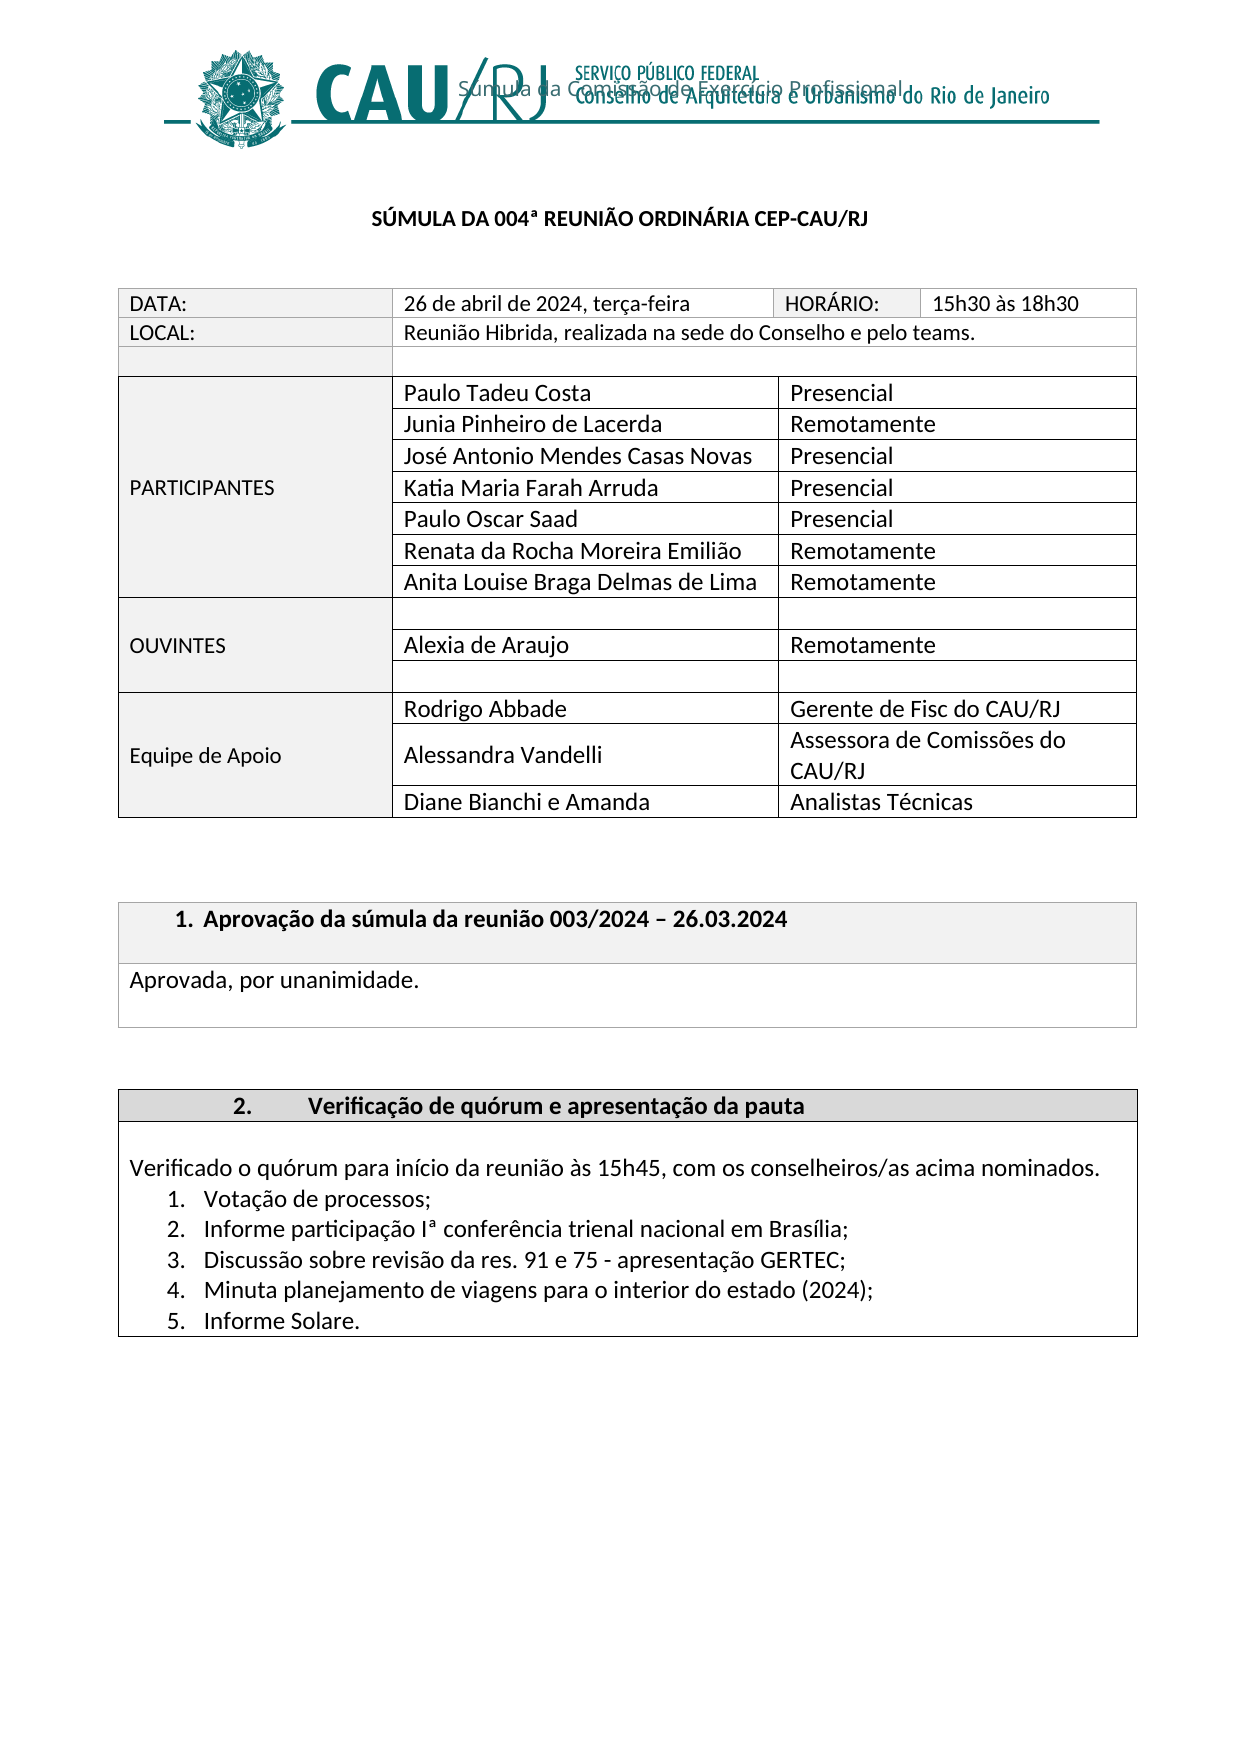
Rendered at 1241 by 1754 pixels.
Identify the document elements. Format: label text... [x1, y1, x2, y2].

table_cell PARTICIPANTES [119, 377, 392, 597]
table_cell Remotamente [779, 409, 1136, 439]
table_header HORÁRIO: [774, 289, 920, 317]
table_header 26 de abril de 2024, terça-feira [393, 289, 773, 317]
picture [158, 20, 1103, 176]
table_cell Remotamente [779, 630, 1136, 660]
table_cell [119, 347, 392, 376]
table_cell Alessandra Vandelli [393, 724, 778, 785]
table_cell [779, 598, 1136, 628]
table_header Aprovação da súmula da reunião 003/2024 – 26.03.2024 [119, 903, 1136, 963]
table_cell LOCAL: [119, 318, 392, 346]
table_cell Paulo Oscar Saad [393, 503, 778, 534]
table_cell Aprovada, por unanimidade. [119, 964, 1136, 1027]
table_cell Analistas Técnicas [779, 786, 1136, 817]
table_cell Presencial [779, 472, 1136, 502]
table_cell Presencial [779, 503, 1136, 534]
table_header 15h30 às 18h30 [921, 289, 1136, 317]
table_cell Equipe de Apoio [119, 693, 392, 817]
table_cell OUVINTES [119, 598, 392, 692]
table_cell Presencial [779, 440, 1136, 471]
text SÚMULA DA 004ª REUNIÃO ORDINÁRIA CEP-CAU/RJ [177, 204, 1063, 232]
table_cell [393, 661, 778, 692]
table_cell [393, 598, 778, 628]
table_cell Anita Louise Braga Delmas de Lima [393, 566, 778, 597]
table_cell Paulo Tadeu Costa [393, 377, 778, 408]
table_cell Reunião Hibrida, realizada na sede do Conselho e pelo teams. [393, 318, 1136, 346]
table_cell Diane Bianchi e Amanda [393, 786, 778, 817]
table_header DATA: [119, 289, 392, 317]
table_cell Presencial [779, 377, 1136, 408]
table_cell Rodrigo Abbade [393, 693, 778, 723]
table_cell Renata da Rocha Moreira Emilião [393, 535, 778, 565]
table_cell [779, 661, 1136, 692]
table_cell Junia Pinheiro de Lacerda [393, 409, 778, 439]
table_cell José Antonio Mendes Casas Novas [393, 440, 778, 471]
table_cell Remotamente [779, 566, 1136, 597]
table_header Verificação de quórum e apresentação da pauta [119, 1090, 1137, 1121]
table_cell [393, 347, 1136, 376]
table_cell Alexia de Araujo [393, 630, 778, 660]
table_cell Assessora de Comissões do CAU/RJ [779, 724, 1136, 785]
table_cell Gerente de Fisc do CAU/RJ [779, 693, 1136, 723]
table_cell Verificado o quórum para início da reunião às 15h45, com os conselheiros/as acima nominados. Votação de processos; Informe participação Iª conferência trienal nacional em Brasília; Discussão sobre revisão da res. 91 e 75 - apresentação GERTEC; Minuta planejamento de viagens para o interior do estado (2024); Informe Solare. [119, 1122, 1137, 1336]
table_cell Remotamente [779, 535, 1136, 565]
table_cell Katia Maria Farah Arruda [393, 472, 778, 502]
